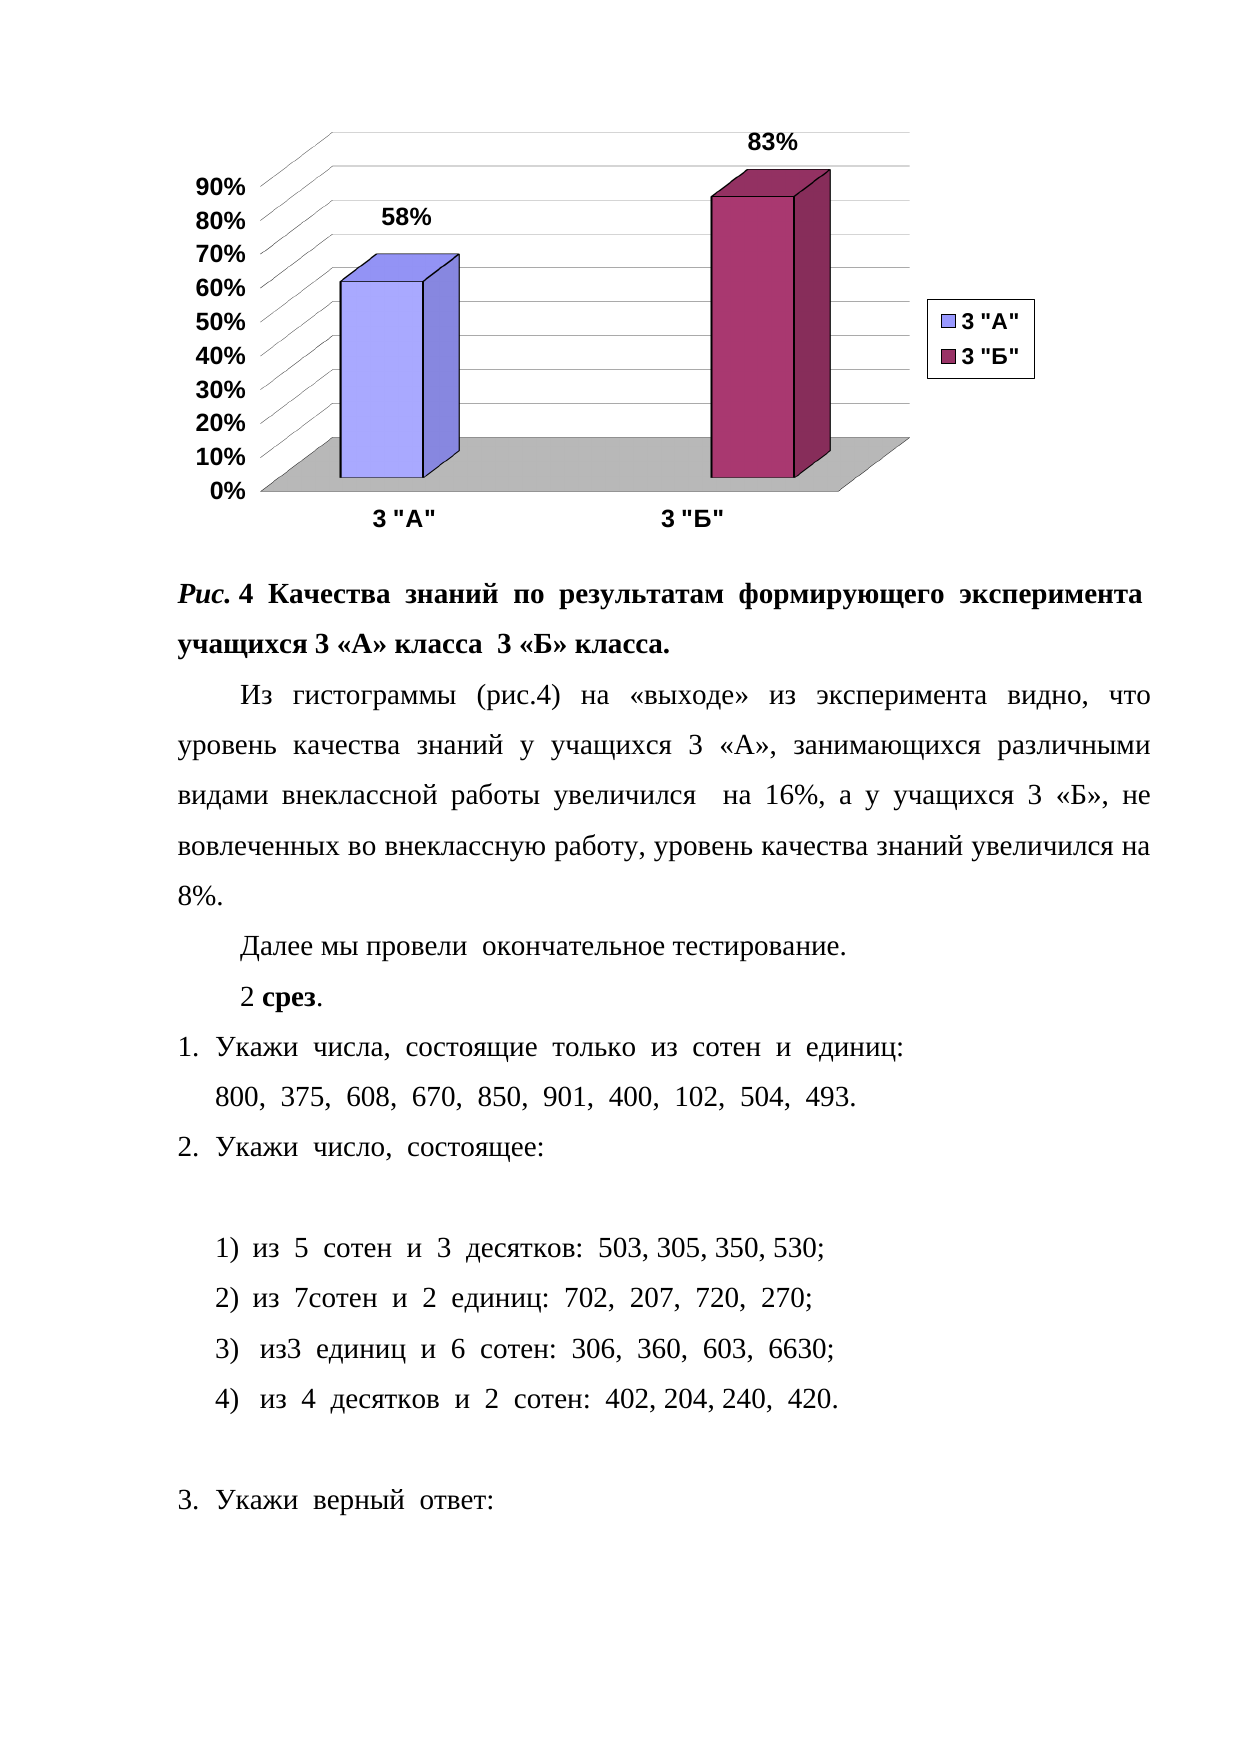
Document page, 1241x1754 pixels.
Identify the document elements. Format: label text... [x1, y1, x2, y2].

text 2 срез. [177, 979, 1152, 1012]
list из3 единиц и 6 сотен: 306, 360, 603, 6630; [215, 1331, 1240, 1364]
list Укажи число, состоящее: [177, 1129, 1240, 1163]
text Далее мы провели окончательное тестирование. [177, 928, 1152, 962]
list Укажи числа, состоящие только из сотен и единиц: [177, 1029, 1240, 1062]
text 800, 375, 608, 670, 850, 901, 400, 102, 504, 493. [215, 1079, 1240, 1113]
list Укажи верный ответ: [177, 1482, 1240, 1515]
list из 4 десятков и 2 сотен: 402, 204, 240, 420. [215, 1381, 1240, 1415]
text Из гистограммы (рис.4) на «выходе» из эксперимента видно, что уровень качества знаний у учащихся 3 «А», занимающихся различными видами внеклассной работы увеличился на 16%, а у учащихся 3 «Б», не вовлеченных во внеклассную работу, уровень качества знаний увеличился на 8%. [177, 677, 1152, 912]
list из 5 сотен и 3 десятков: 503, 305, 350, 530; [215, 1230, 1240, 1264]
text Рис. 4 Качества знаний по результатам формирующего эксперимента учащихся 3 «А» класса 3 «Б» класса. [177, 576, 1152, 660]
list из 7сотен и 2 единиц: 702, 207, 720, 270; [215, 1281, 1240, 1314]
